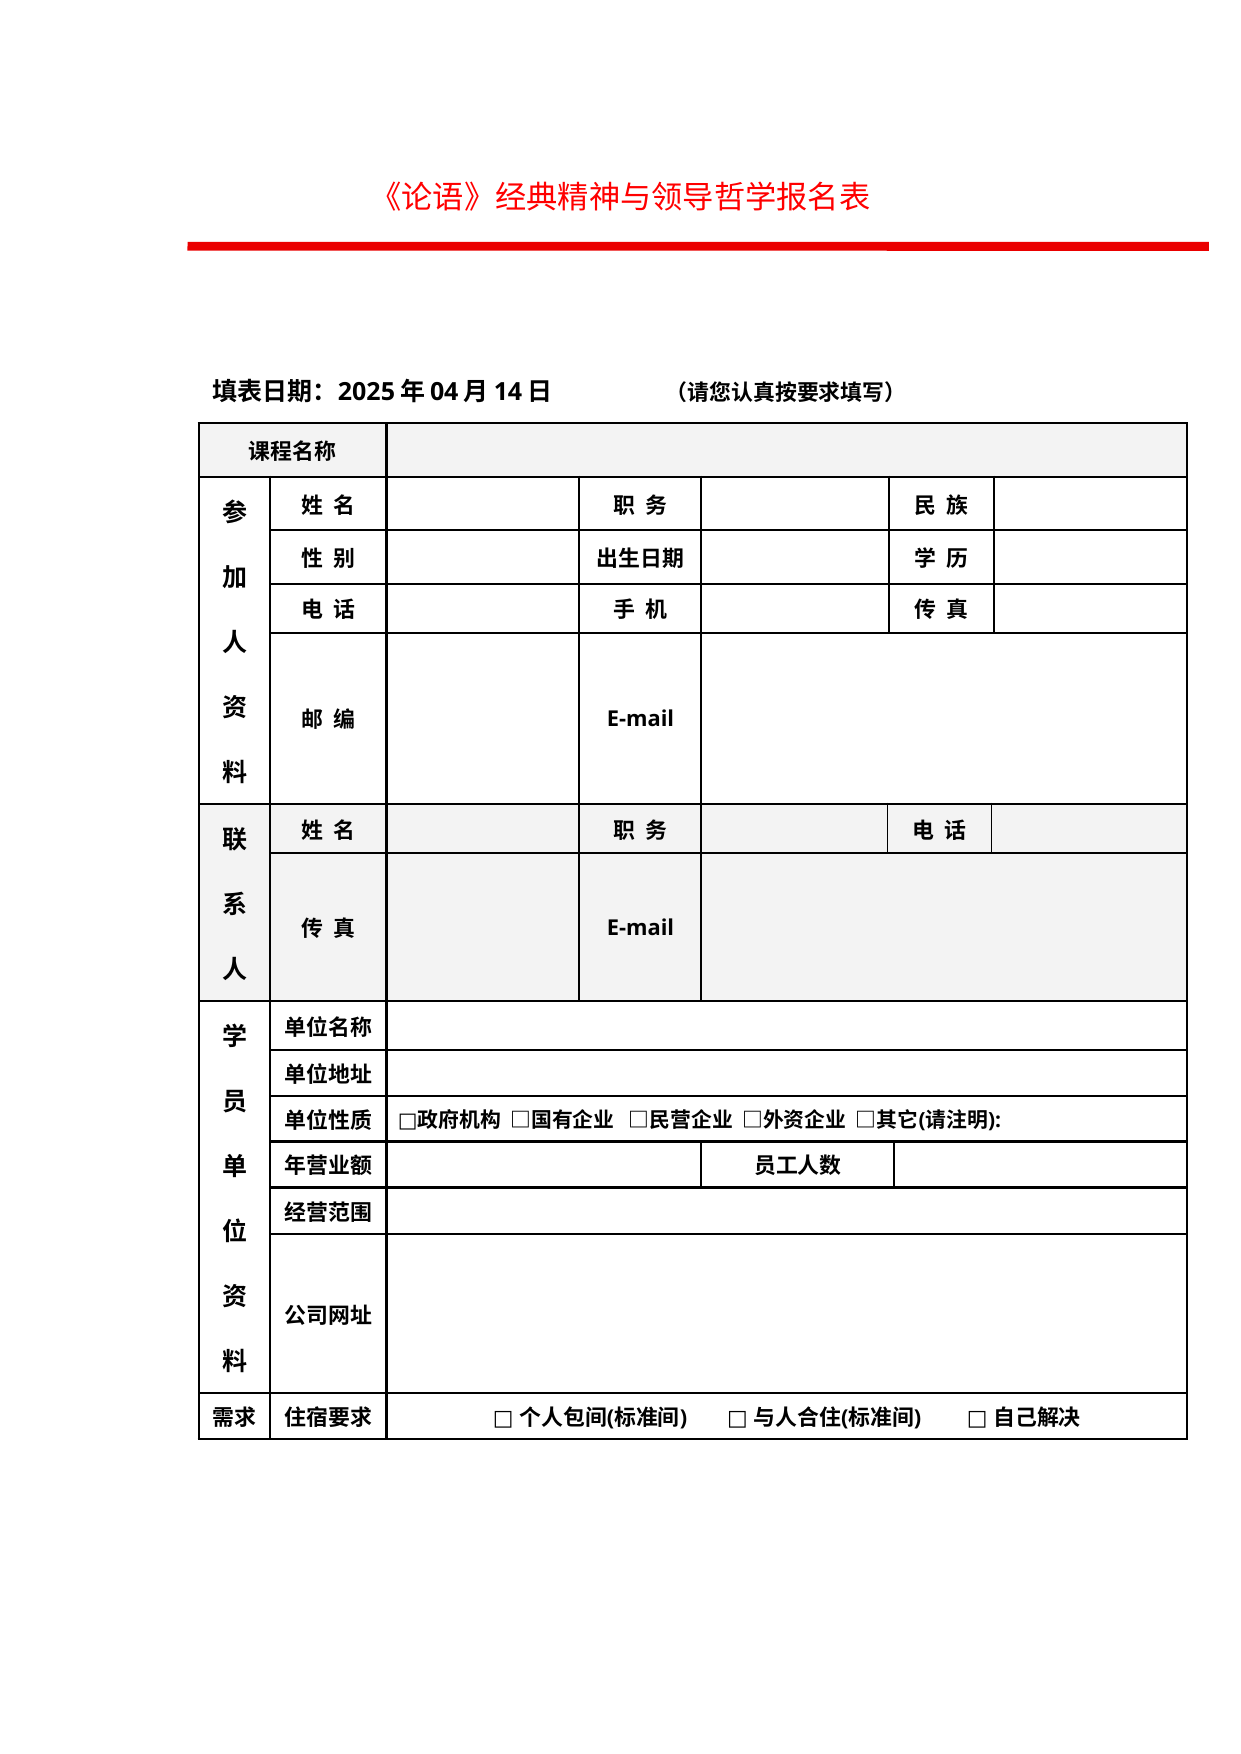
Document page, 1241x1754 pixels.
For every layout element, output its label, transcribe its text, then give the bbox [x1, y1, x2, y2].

table_cell [388, 1051, 1186, 1095]
table_cell [995, 531, 1186, 582]
table_cell [702, 854, 1186, 1000]
table_cell [702, 478, 888, 529]
table_cell 需求 [200, 1394, 269, 1438]
table_cell 手 机 [580, 585, 700, 632]
table_cell [388, 854, 578, 1000]
table_cell [702, 805, 887, 852]
table_cell 邮 编 [271, 634, 385, 803]
table_cell [995, 585, 1186, 632]
table_cell 单位性质 [271, 1097, 385, 1140]
table_cell 出生日期 [580, 531, 700, 582]
table_cell 学 历 [890, 531, 993, 582]
table_cell 职 务 [580, 805, 700, 852]
table_cell [388, 1002, 1186, 1049]
table_cell 学 员 单 位 资 料 [200, 1002, 269, 1392]
table_cell [388, 478, 578, 529]
table_cell 电 话 [271, 585, 385, 632]
table_cell 传 真 [271, 854, 385, 1000]
table_cell [388, 634, 578, 803]
table_cell [702, 531, 888, 582]
table_cell 公司网址 [271, 1235, 385, 1392]
table_cell [388, 1189, 1186, 1233]
table_cell 住宿要求 [271, 1394, 385, 1438]
table_cell [702, 634, 1186, 803]
table_cell [388, 1235, 1186, 1392]
table_cell 单位名称 [271, 1002, 385, 1049]
table_cell [388, 1143, 700, 1186]
table_header 课程名称 [200, 424, 385, 476]
text 填表日期：2025年04月14日 （请您认真按要求填写） [187, 357, 1053, 422]
table_cell □ 个人包间(标准间) □ 与人合住(标准间) □ 自己解决 [388, 1394, 1186, 1438]
table_cell 年营业额 [271, 1143, 385, 1186]
text 《论语》经典精神与领导哲学报名表 [187, 162, 1053, 227]
table_header [388, 424, 1186, 476]
table_cell 职 务 [580, 478, 700, 529]
table_cell E-mail [580, 634, 700, 803]
table_cell [702, 585, 888, 632]
table_cell 参加人资料 [200, 478, 269, 803]
table_cell [995, 478, 1186, 529]
table_cell 电 话 [888, 805, 991, 852]
table_cell 联 系 人 [200, 805, 269, 1000]
table_cell 民 族 [890, 478, 993, 529]
table_cell 传 真 [890, 585, 993, 632]
table_cell 单位地址 [271, 1051, 385, 1095]
table_cell 性 别 [271, 531, 385, 582]
table_cell [388, 805, 578, 852]
table_cell [388, 531, 578, 582]
table_cell □政府机构 □国有企业 □民营企业 □外资企业 □其它(请注明): [388, 1097, 1186, 1140]
table_cell 经营范围 [271, 1189, 385, 1233]
table_cell 姓 名 [271, 478, 385, 529]
table_cell E-mail [580, 854, 700, 1000]
table_cell [895, 1143, 1186, 1186]
table_cell 姓 名 [271, 805, 385, 852]
table_cell [992, 805, 1186, 852]
table_cell 员工人数 [702, 1143, 893, 1186]
table_cell [388, 585, 578, 632]
